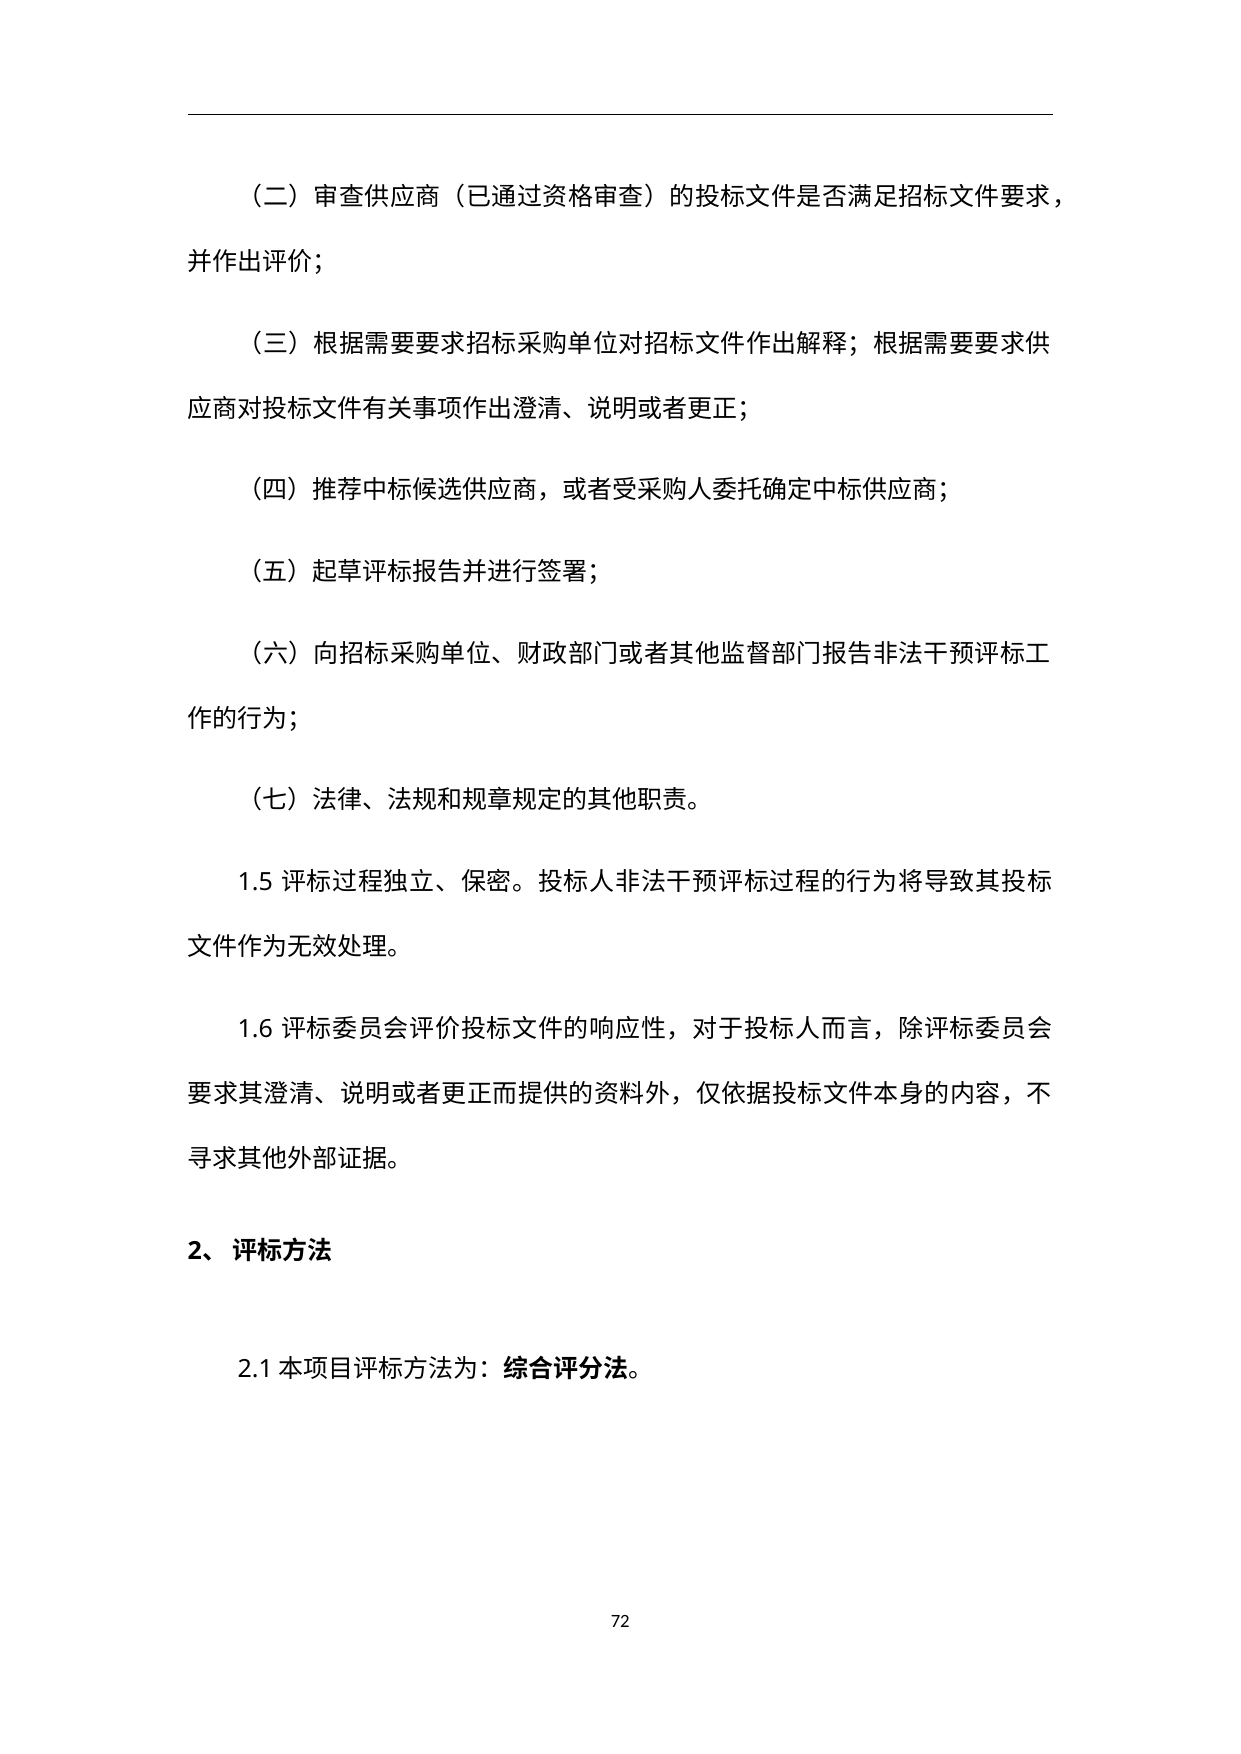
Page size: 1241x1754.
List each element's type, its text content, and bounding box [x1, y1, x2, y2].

text （五）起草评标报告并进行签署； [187, 537, 1053, 602]
text 1.5 评标过程独立、保密。投标人非法干预评标过程的行为将导致其投标文件作为无效处理。 [187, 847, 1053, 977]
text （六）向招标采购单位、财政部门或者其他监督部门报告非法干预评标工作的行为； [187, 619, 1053, 749]
text （二）审查供应商（已通过资格审查）的投标文件是否满足招标文件要求，并作出评价； [187, 162, 1053, 292]
text （七）法律、法规和规章规定的其他职责。 [187, 765, 1053, 830]
text 2.1本项目评标方法为：综合评分法。 [187, 1334, 1053, 1399]
subtitle 2、 评标方法 [187, 1216, 1053, 1281]
text （三）根据需要要求招标采购单位对招标文件作出解释；根据需要要求供应商对投标文件有关事项作出澄清、说明或者更正； [187, 309, 1053, 439]
text 1.6 评标委员会评价投标文件的响应性，对于投标人而言，除评标委员会要求其澄清、说明或者更正而提供的资料外，仅依据投标文件本身的内容，不寻求其他外部证据。 [187, 994, 1053, 1189]
text （四）推荐中标候选供应商，或者受采购人委托确定中标供应商； [187, 455, 1053, 520]
